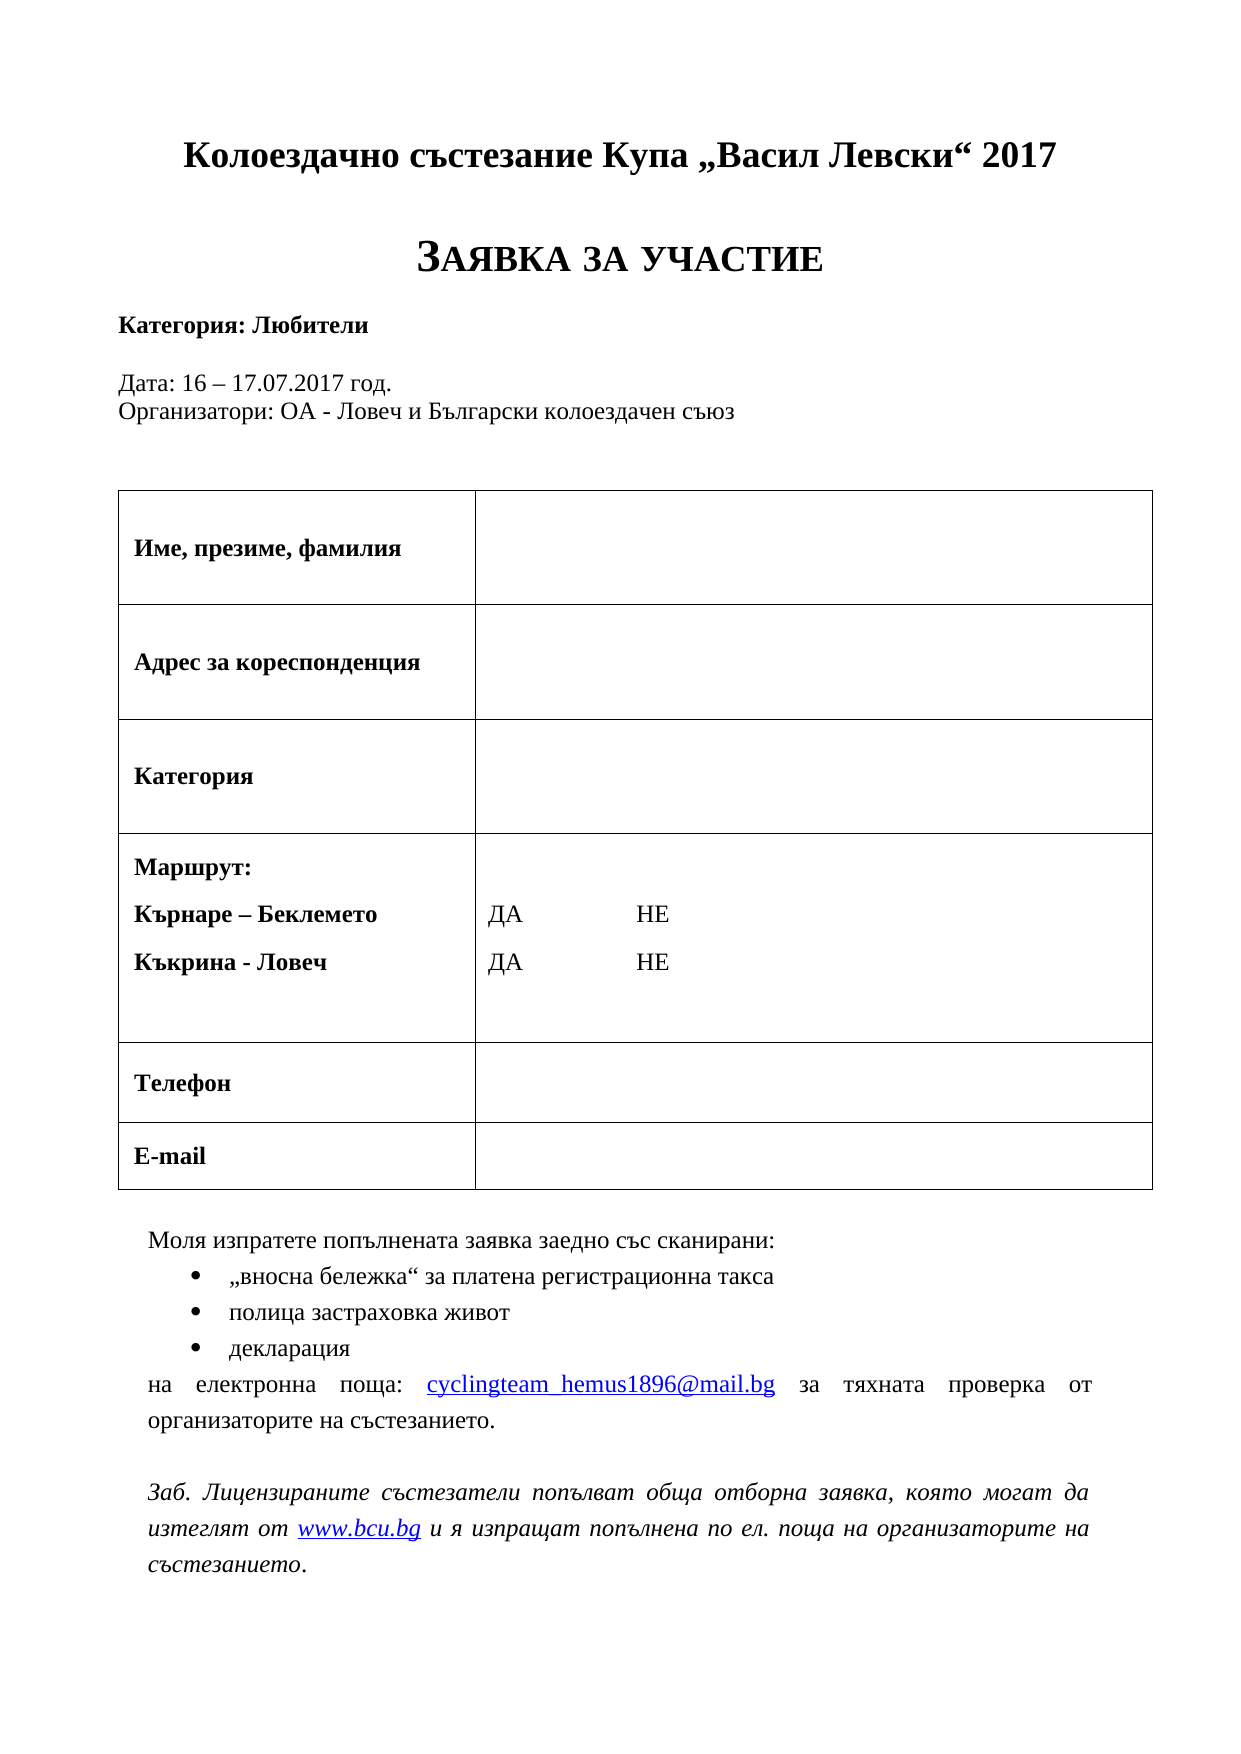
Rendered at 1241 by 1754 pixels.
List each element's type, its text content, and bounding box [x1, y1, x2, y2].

table_cell Категория [119, 720, 475, 833]
table_header Име, презиме, фамилия [119, 491, 475, 604]
table_cell E-mail [119, 1123, 475, 1189]
text на електронна поща: cyclingteam_hemus1896@mail.bg за тяхната проверка от организаторите на състезанието. [148, 1369, 1093, 1434]
list полица застраховка живот [191, 1297, 1093, 1326]
text Колоездачно състезание Купа „Васил Левски“ 2017 [148, 133, 1093, 176]
table_header [476, 491, 1152, 604]
list декларация [191, 1333, 1093, 1362]
table_cell Адрес за кореспонденция [119, 605, 475, 718]
text Дата: 16 – 17.07.2017 год. [118, 368, 1093, 396]
text Категория: Любители [118, 310, 1093, 339]
table_cell ДА  НЕ  ДА  НЕ  [476, 834, 1152, 1042]
table_cell Маршрут: Кърнаре – Беклемето Къкрина - Ловеч [119, 834, 475, 1042]
text Заявка за участие [148, 229, 1093, 281]
table_cell [476, 1123, 1152, 1189]
text Организатори: ОА - Ловеч и Български колоездачен съюз [118, 396, 1093, 425]
text Моля изпратете попълнената заявка заедно със сканирани: [148, 1225, 1093, 1254]
table_cell Телефон [119, 1043, 475, 1122]
list „вносна бележка“ за платена регистрационна такса [191, 1261, 1093, 1290]
table_cell [476, 605, 1152, 718]
table_cell [476, 1043, 1152, 1122]
table_cell [476, 720, 1152, 833]
text Заб. Лицензираните състезатели попълват обща отборна заявка, която могат да изтеглят от www.bcu.bg и я изпращат попълнена по ел. поща на организаторите на състезанието. [148, 1477, 1093, 1577]
